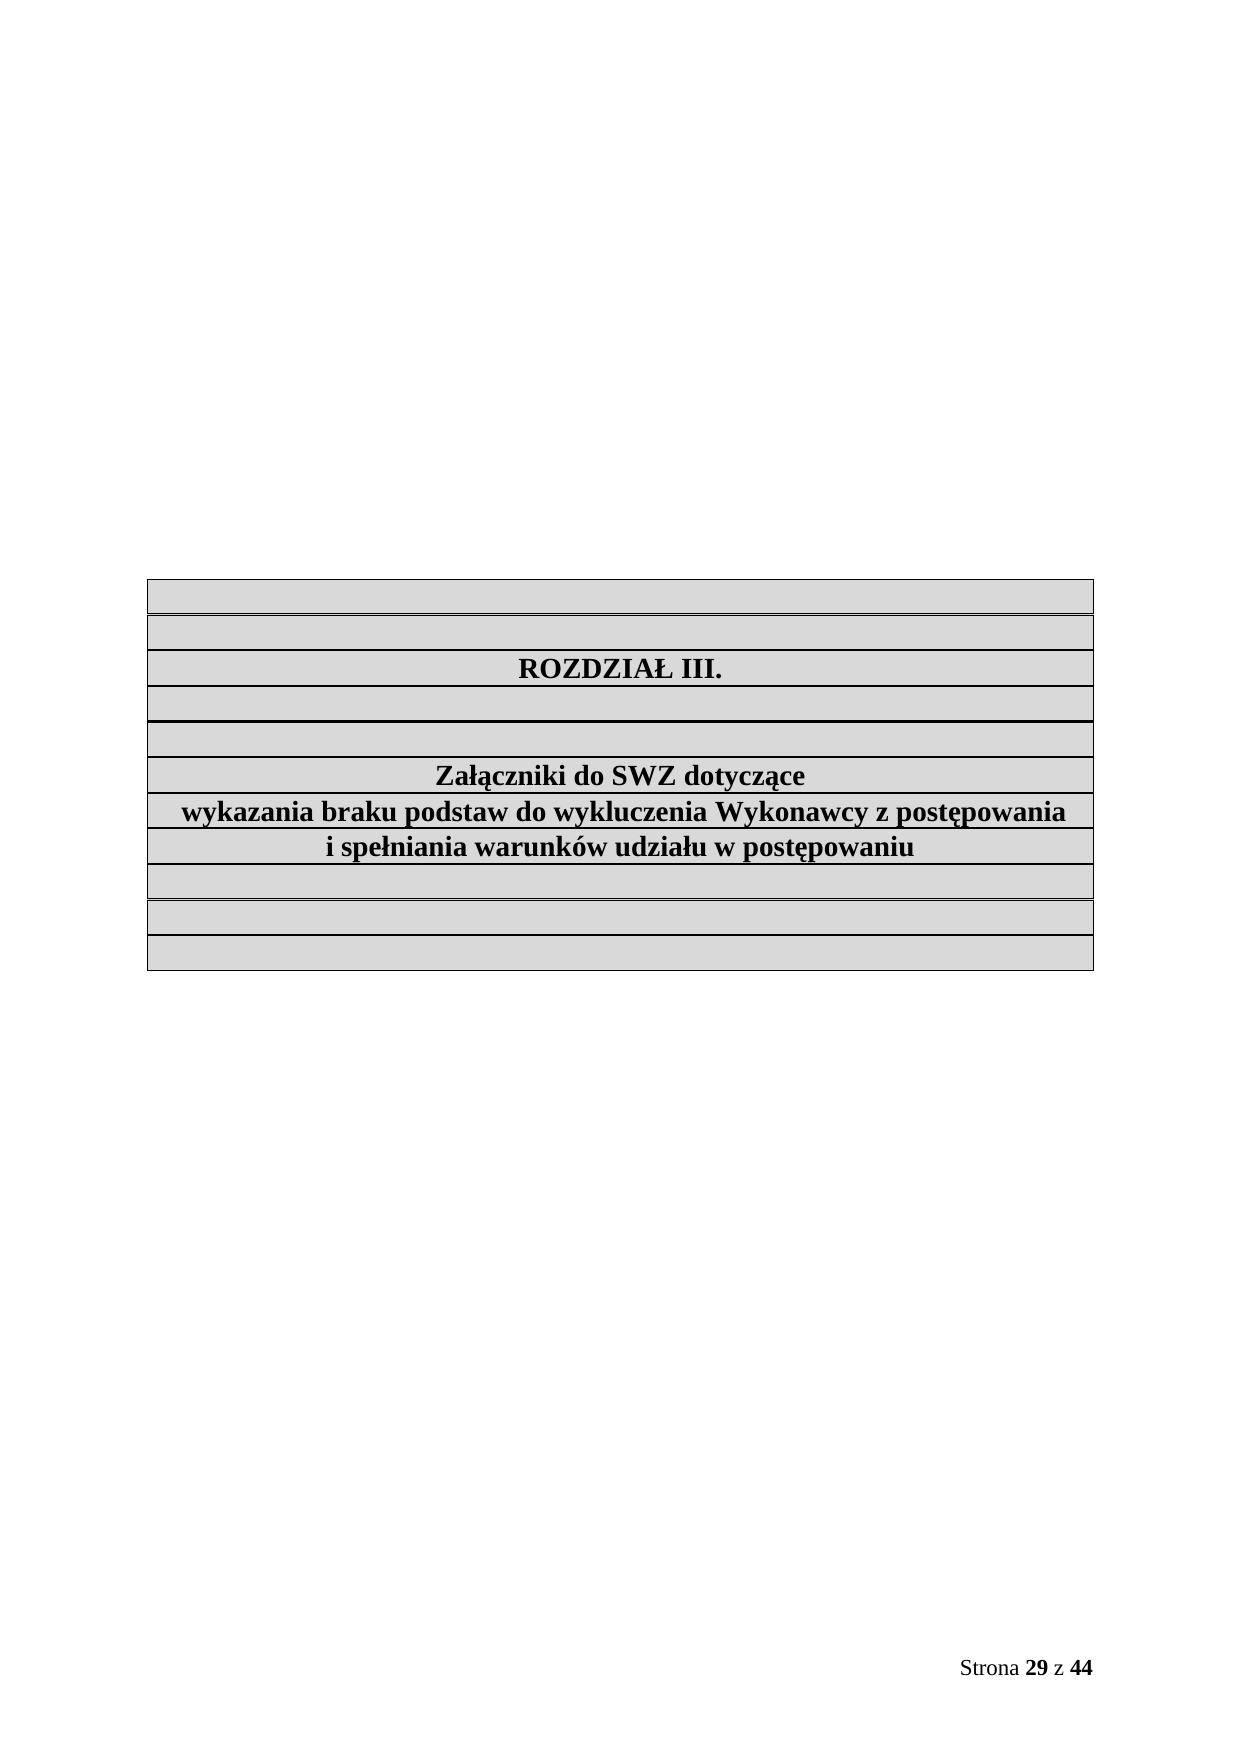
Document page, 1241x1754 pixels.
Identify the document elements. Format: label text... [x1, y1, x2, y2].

text Załączniki do SWZ dotyczące [148, 758, 1093, 792]
text i spełniania warunków udziału w postępowaniu [148, 829, 1093, 863]
text ROZDZIAŁ III. [148, 651, 1093, 685]
text wykazania braku podstaw do wykluczenia Wykonawcy z postępowania [148, 794, 1093, 827]
